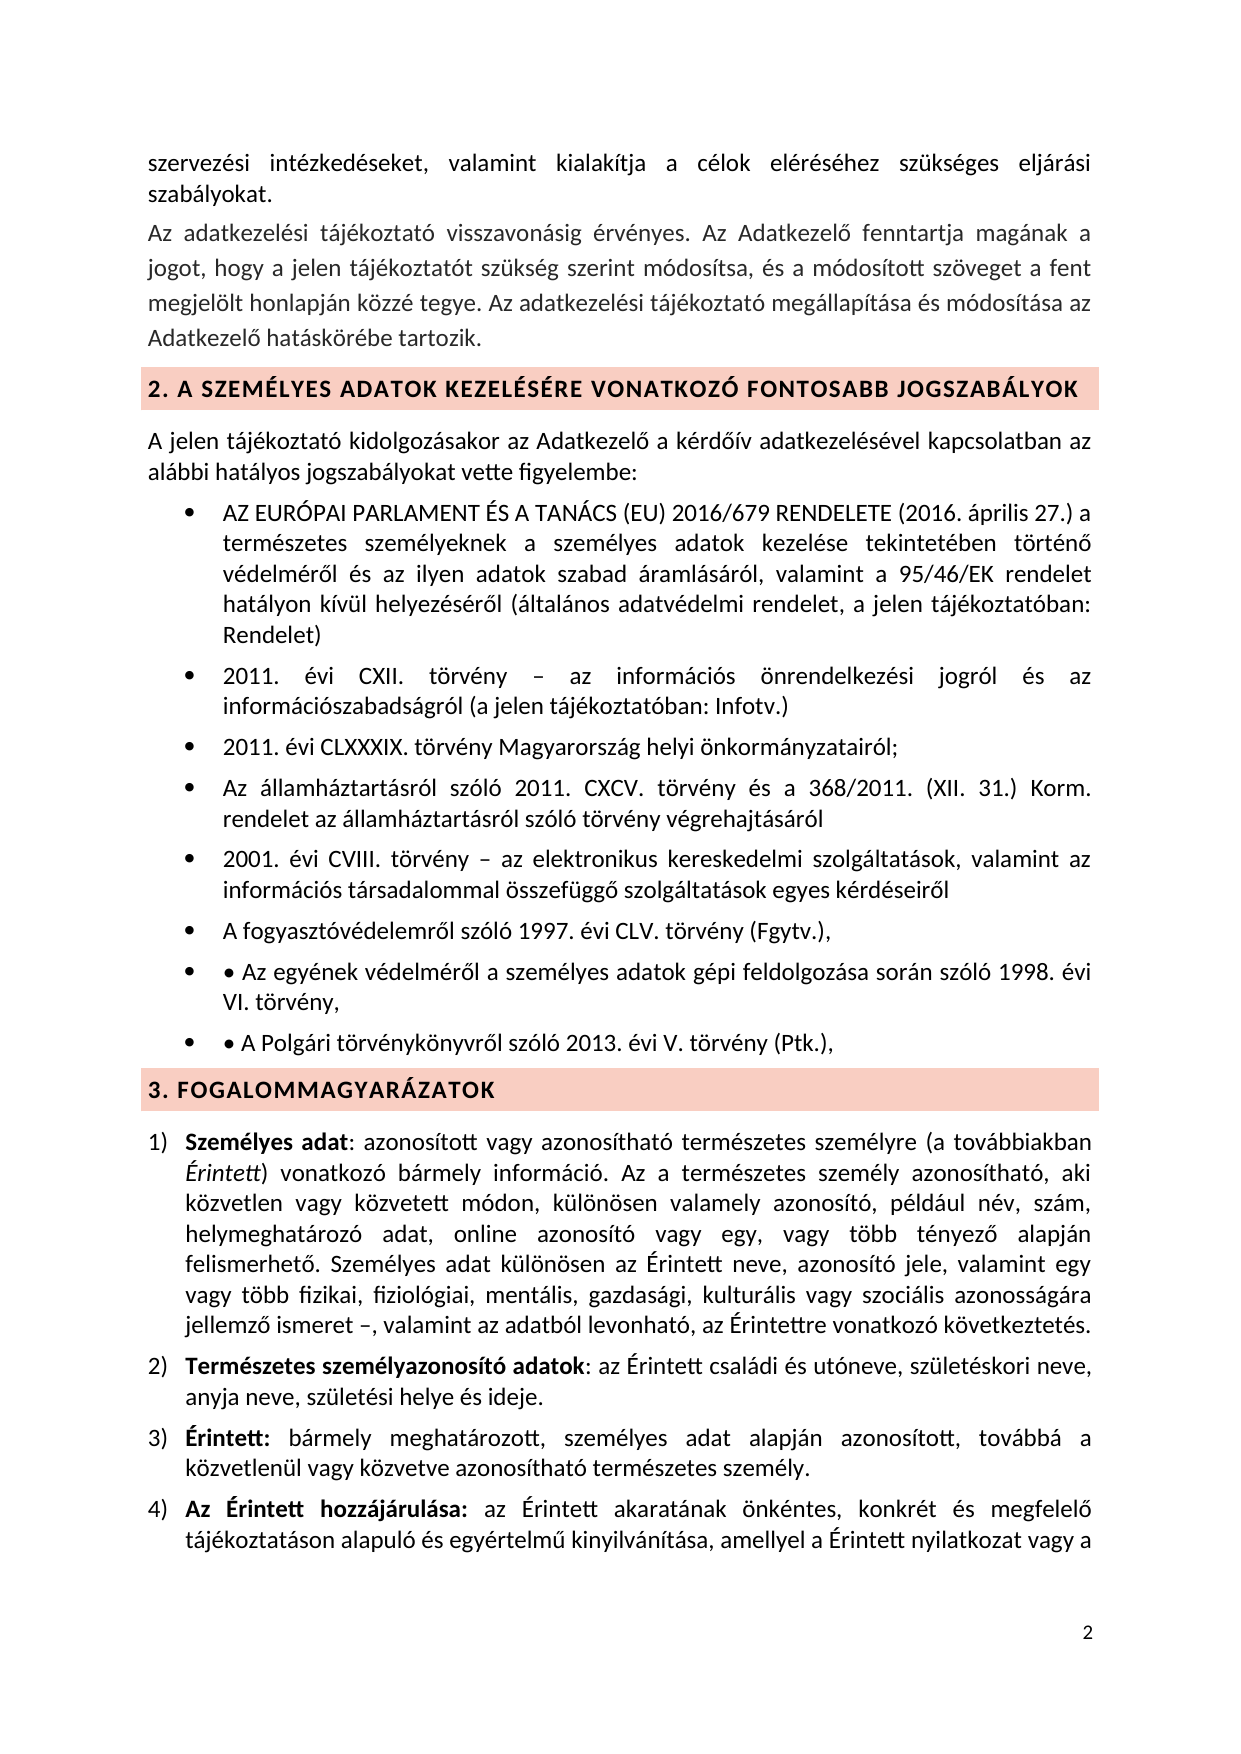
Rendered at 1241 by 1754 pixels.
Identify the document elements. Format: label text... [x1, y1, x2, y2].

list 2011. évi CLXXXIX. törvény Magyarország helyi önkormányzatairól; [185, 731, 1093, 762]
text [148, 148, 1093, 209]
list 2011. évi CXII. törvény – az információs önrendelkezési jogról és az információszabadságról (a jelen tájékoztatóban: Infotv.) [185, 660, 1093, 721]
list AZ EURÓPAI PARLAMENT ÉS A TANÁCS (EU) 2016/679 RENDELETE (2016. április 27.) a természetes személyeknek a személyes adatok kezelése tekintetében történő védelméről és az ilyen adatok szabad áramlásáról, valamint a 95/46/EK rendelet hatályon kívül helyezéséről (általános adatvédelmi rendelet, a jelen tájékoztatóban: Rendelet) [185, 497, 1093, 649]
list A fogyasztóvédelemről szóló 1997. évi CLV. törvény (Fgytv.), [185, 915, 1093, 946]
list Az államháztartásról szóló 2011. CXCV. törvény és a 368/2011. (XII. 31.) Korm. rendelet az államháztartásról szóló törvény végrehajtásáról [185, 772, 1093, 833]
list Személyes adat: azonosított vagy azonosítható természetes személyre (a továbbiakban Érintett) vonatkozó bármely információ. Az a természetes személy azonosítható, aki közvetlen vagy közvetett módon, különösen valamely azonosító, például név, szám, helymeghatározó adat, online azonosító vagy egy, vagy több tényező alapján felismerhető. Személyes adat különösen az Érintett neve, azonosító jele, valamint egy vagy több fizikai, fiziológiai, mentális, gazdasági, kulturális vagy szociális azonosságára jellemző ismeret –, valamint az adatból levonható, az Érintettre vonatkozó következtetés. [148, 1126, 1093, 1340]
subtitle 3. Fogalommagyarázatok [148, 1075, 1093, 1105]
subtitle 2. A személyes adatok kezelésére vonatkozó fontosabb jogszabályok [148, 374, 1093, 404]
list • A Polgári törvénykönyvről szóló 2013. évi V. törvény (Ptk.), [185, 1027, 1093, 1058]
list • Az egyének védelméről a személyes adatok gépi feldolgozása során szóló 1998. évi VI. törvény, [185, 956, 1093, 1017]
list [148, 1493, 1093, 1554]
list Érintett: bármely meghatározott, személyes adat alapján azonosított, továbbá a közvetlenül vagy közvetve azonosítható természetes személy. [148, 1422, 1093, 1483]
list Természetes személyazonosító adatok: az Érintett családi és utóneve, születéskori neve, anyja neve, születési helye és ideje. [148, 1350, 1093, 1411]
text Az adatkezelési tájékoztató visszavonásig érvényes. Az Adatkezelő fenntartja magának a jogot, hogy a jelen tájékoztatót szükség szerint módosítsa, és a módosított szöveget a fent megjelölt honlapján közzé tegye. Az adatkezelési tájékoztató megállapítása és módosítása az Adatkezelő hatáskörébe tartozik. [148, 217, 1093, 352]
text A jelen tájékoztató kidolgozásakor az Adatkezelő a kérdőív adatkezelésével kapcsolatban az alábbi hatályos jogszabályokat vette figyelembe: [148, 425, 1093, 486]
list 2001. évi CVIII. törvény – az elektronikus kereskedelmi szolgáltatások, valamint az információs társadalommal összefüggő szolgáltatások egyes kérdéseiről [185, 844, 1093, 905]
